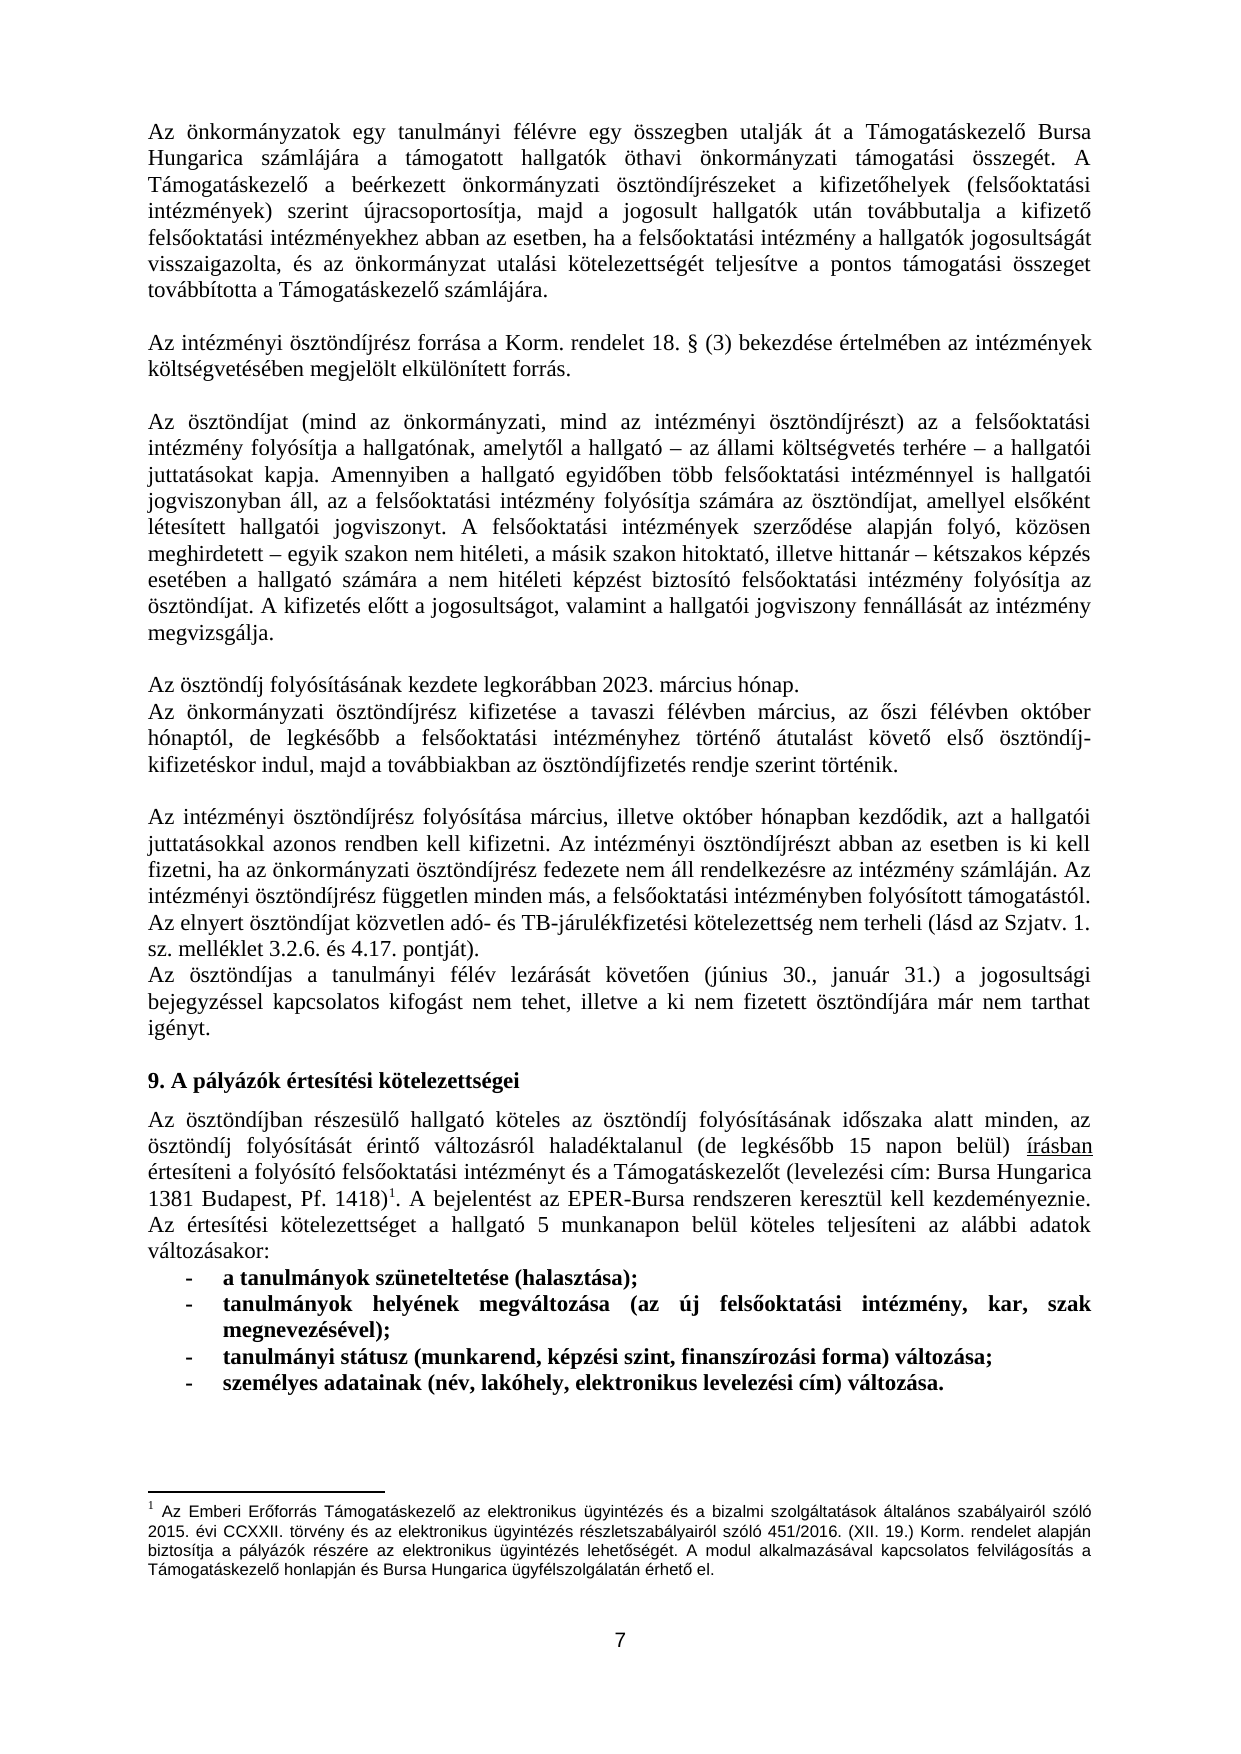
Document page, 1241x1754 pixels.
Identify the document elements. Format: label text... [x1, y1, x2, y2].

list tanulmányok helyének megváltozása (az új felsőoktatási intézmény, kar, szak megnevezésével); [185, 1290, 1092, 1343]
list személyes adatainak (név, lakóhely, elektronikus levelezési cím) változása. [185, 1369, 1092, 1396]
text Az önkormányzati ösztöndíjrész kifizetése a tavaszi félévben március, az őszi félévben október hónaptól, de legkésőbb a felsőoktatási intézményhez történő átutalást követő első ösztöndíj-kifizetéskor indul, majd a továbbiakban az ösztöndíjfizetés rendje szerint történik. [148, 698, 1092, 777]
list tanulmányi státusz (munkarend, képzési szint, finanszírozási forma) változása; [185, 1343, 1092, 1369]
text Az ösztöndíj folyósításának kezdete legkorábban 2023. március hónap. [148, 672, 1092, 698]
list a tanulmányok szüneteltetése (halasztása); [185, 1264, 1092, 1290]
text Az intézményi ösztöndíjrész forrása a Korm. rendelet 18. § (3) bekezdése értelmében az intézmények költségvetésében megjelölt elkülönített forrás. [148, 329, 1092, 382]
text Az ösztöndíjas a tanulmányi félév lezárását követően (június 30., január 31.) a jogosultsági bejegyzéssel kapcsolatos kifogást nem tehet, illetve a ki nem fizetett ösztöndíjára már nem tarthat igényt. [148, 961, 1092, 1041]
text Az elnyert ösztöndíjat közvetlen adó- és TB-járulékfizetési kötelezettség nem terheli (lásd az Szjatv. 1. sz. melléklet 3.2.6. és 4.17. pontját). [148, 909, 1092, 961]
text Az ösztöndíjat (mind az önkormányzati, mind az intézményi ösztöndíjrészt) az a felsőoktatási intézmény folyósítja a hallgatónak, amelytől a hallgató – az állami költségvetés terhére – a hallgatói juttatásokat kapja. Amennyiben a hallgató egyidőben több felsőoktatási intézménnyel is hallgatói jogviszonyban áll, az a felsőoktatási intézmény folyósítja számára az ösztöndíjat, amellyel elsőként létesített hallgatói jogviszonyt. A felsőoktatási intézmények szerződése alapján folyó, közösen meghirdetett – egyik szakon nem hitéleti, a másik szakon hitoktató, illetve hittanár – kétszakos képzés esetében a hallgató számára a nem hitéleti képzést biztosító felsőoktatási intézmény folyósítja az ösztöndíjat. A kifizetés előtt a jogosultságot, valamint a hallgatói jogviszony fennállását az intézmény megvizsgálja. [148, 408, 1092, 645]
text Az ösztöndíjban részesülő hallgató köteles az ösztöndíj folyósításának időszaka alatt minden, az ösztöndíj folyósítását érintő változásról haladéktalanul (de legkésőbb 15 napon belül) írásban értesíteni a folyósító felsőoktatási intézményt és a Támogatáskezelőt (levelezési cím: Bursa Hungarica 1381 Budapest, Pf. 1418). A bejelentést az EPER-Bursa rendszeren keresztül kell kezdeményeznie. Az értesítési kötelezettséget a hallgató 5 munkanapon belül köteles teljesíteni az alábbi adatok változásakor: [148, 1106, 1092, 1264]
text 9. A pályázók értesítési kötelezettségei [148, 1067, 1092, 1093]
text Az intézményi ösztöndíjrész folyósítása március, illetve október hónapban kezdődik, azt a hallgatói juttatásokkal azonos rendben kell kifizetni. Az intézményi ösztöndíjrészt abban az esetben is ki kell fizetni, ha az önkormányzati ösztöndíjrész fedezete nem áll rendelkezésre az intézmény számláján. Az intézményi ösztöndíjrész független minden más, a felsőoktatási intézményben folyósított támogatástól. [148, 803, 1092, 909]
text Az önkormányzatok egy tanulmányi félévre egy összegben utalják át a Támogatáskezelő Bursa Hungarica számlájára a támogatott hallgatók öthavi önkormányzati támogatási összegét. A Támogatáskezelő a beérkezett önkormányzati ösztöndíjrészeket a kifizetőhelyek (felsőoktatási intézmények) szerint újracsoportosítja, majd a jogosult hallgatók után továbbutalja a kifizető felsőoktatási intézményekhez abban az esetben, ha a felsőoktatási intézmény a hallgatók jogosultságát visszaigazolta, és az önkormányzat utalási kötelezettségét teljesítve a pontos támogatási összeget továbbította a Támogatáskezelő számlájára. [148, 118, 1092, 303]
